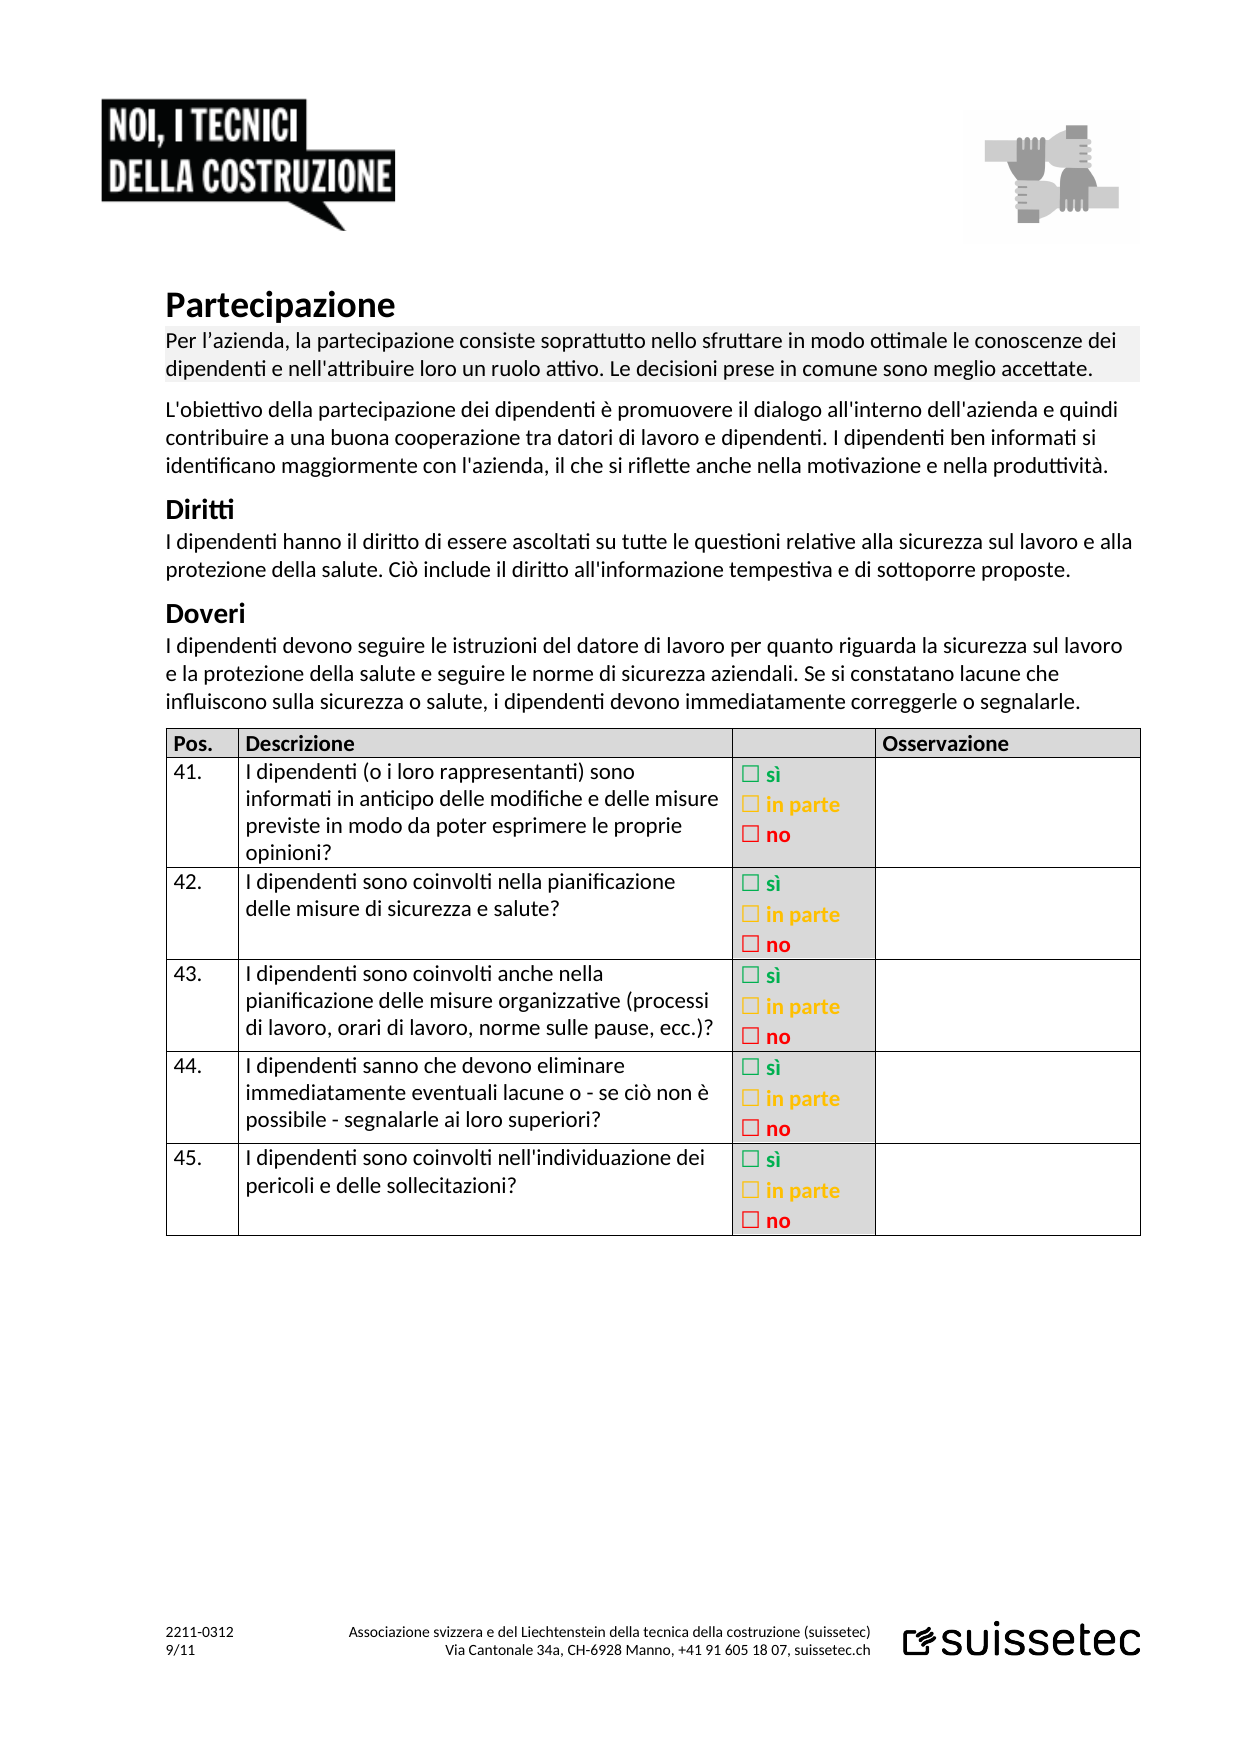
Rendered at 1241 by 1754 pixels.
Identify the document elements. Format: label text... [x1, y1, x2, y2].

table_header Osservazione [876, 729, 1140, 757]
table_cell [167, 960, 238, 1051]
table_cell [876, 1144, 1140, 1234]
picture [902, 1620, 1141, 1656]
picture [962, 110, 1140, 244]
table_cell I dipendenti sono coinvolti nell'individuazione dei pericoli e delle sollecitazioni? [239, 1144, 732, 1234]
table_cell I dipendenti sono coinvolti nella pianificazione delle misure di sicurezza e salute? [239, 868, 732, 958]
table_cell [167, 868, 238, 958]
table_cell [876, 960, 1140, 1051]
text Partecipazione [165, 281, 1140, 326]
table_cell [876, 758, 1140, 867]
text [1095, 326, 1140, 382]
table_header Pos. [167, 729, 238, 757]
table_header Descrizione [239, 729, 732, 757]
table_header [733, 729, 875, 757]
table_cell I dipendenti (o i loro rappresentanti) sono informati in anticipo delle modifiche e delle misure previste in modo da poter esprimere le proprie opinioni? [239, 758, 732, 867]
table_cell I dipendenti sanno che devono eliminare immediatamente eventuali lacune o - se ciò non è possibile - segnalarle ai loro superiori? [239, 1052, 732, 1142]
table_cell [167, 758, 238, 867]
table_cell I dipendenti sono coinvolti anche nella pianificazione delle misure organizzative (processi di lavoro, orari di lavoro, norme sulle pause, ecc.)? [239, 960, 732, 1051]
text I dipendenti devono seguire le istruzioni del datore di lavoro per quanto riguarda la sicurezza sul lavoro e la protezione della salute e seguire le norme di sicurezza aziendali. Se si constatano lacune che influiscono sulla sicurezza o salute, i dipendenti devono immediatamente correggerle o segnalarle. [165, 631, 1140, 715]
table_cell [876, 868, 1140, 958]
table_cell sì in parte no [733, 960, 875, 1051]
text Doveri [165, 596, 1140, 631]
table_cell sì in parte no [733, 1144, 875, 1234]
text L'obiettivo della partecipazione dei dipendenti è promuovere il dialogo all'interno dell'azienda e quindi contribuire a una buona cooperazione tra datori di lavoro e dipendenti. I dipendenti ben informati si identificano maggiormente con l'azienda, il che si riflette anche nella motivazione e nella produttività. [165, 395, 1140, 479]
table_cell sì in parte no [733, 868, 875, 958]
text Diritti [165, 491, 1140, 527]
table_cell sì in parte no [733, 758, 875, 867]
table_cell [167, 1052, 238, 1142]
text I dipendenti hanno il diritto di essere ascoltati su tutte le questioni relative alla sicurezza sul lavoro e alla protezione della salute. Ciò include il diritto all'informazione tempestiva e di sottoporre proposte. [165, 527, 1140, 583]
table_cell sì in parte no [733, 1052, 875, 1142]
table_cell [167, 1144, 238, 1234]
table_cell [876, 1052, 1140, 1142]
